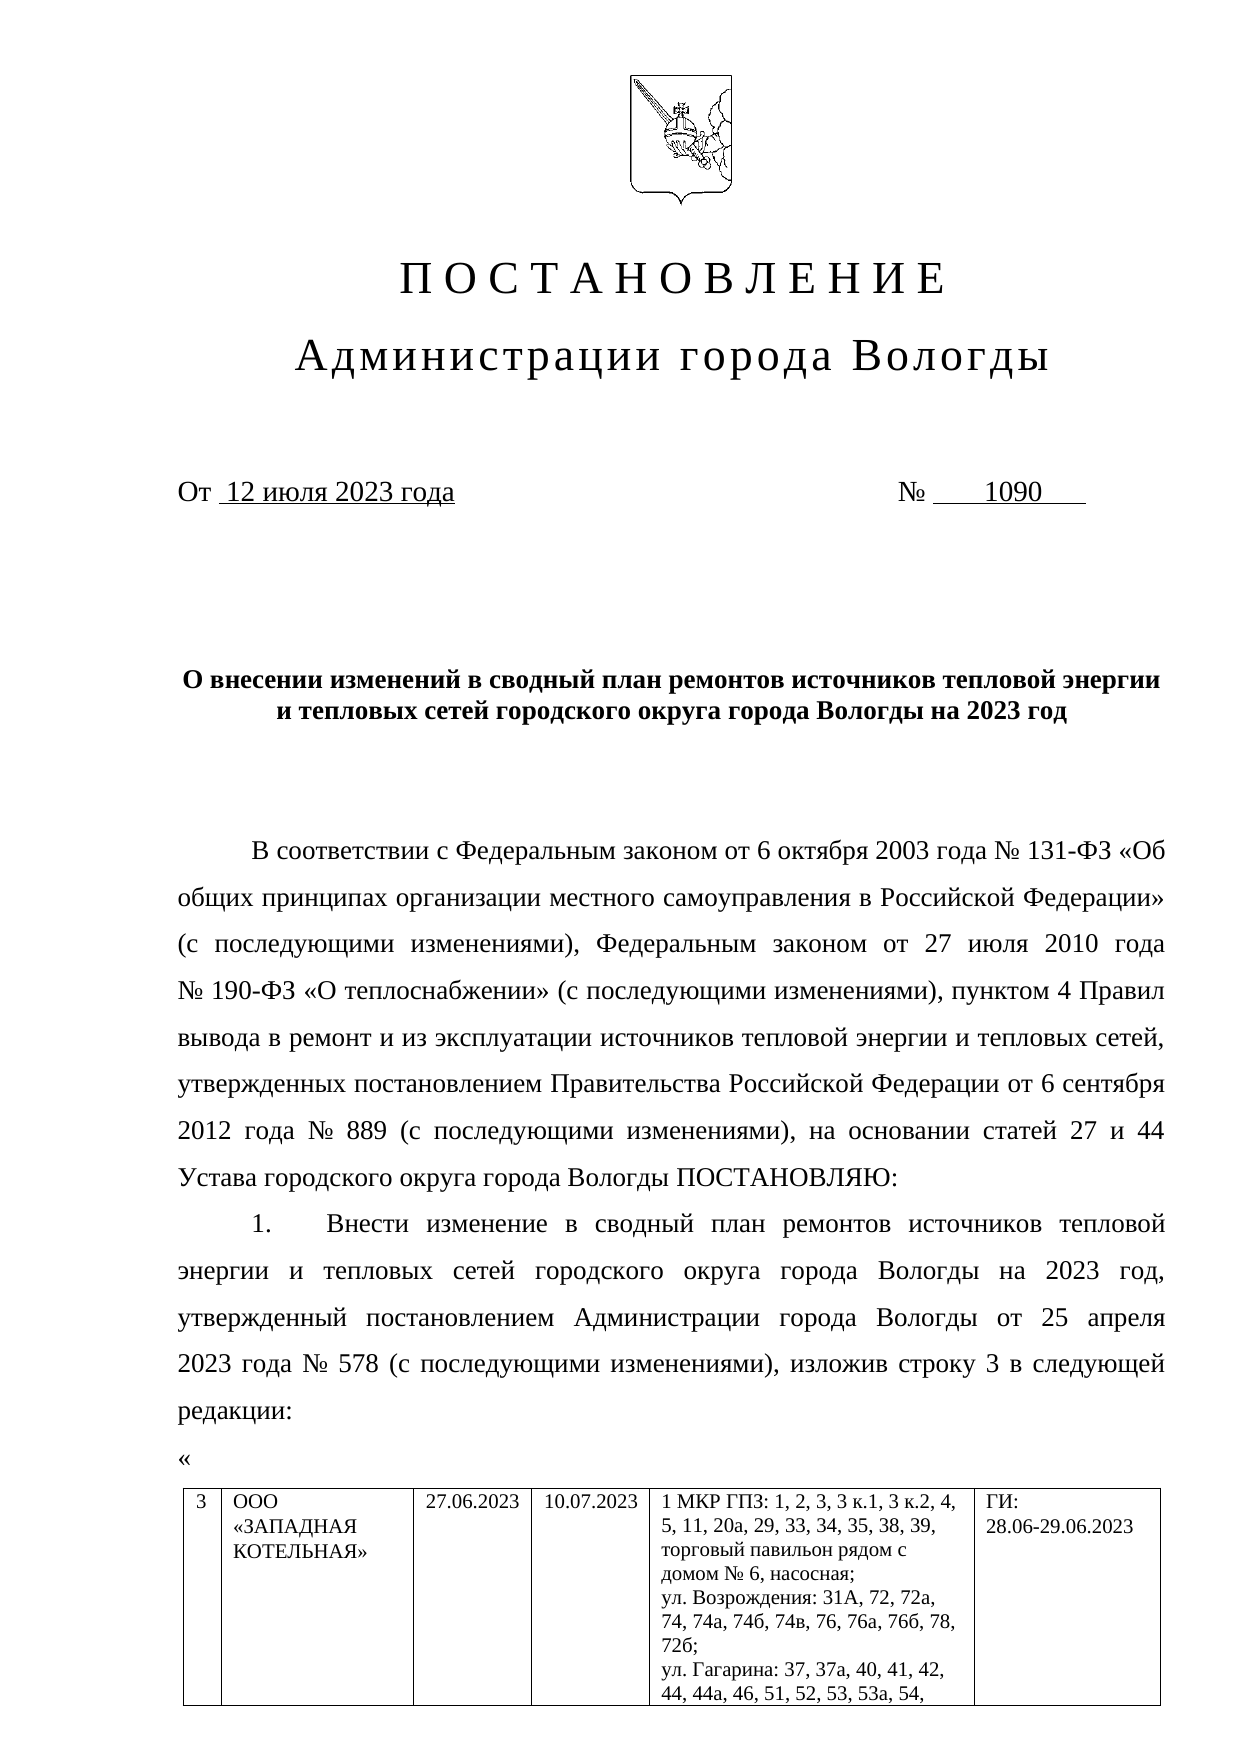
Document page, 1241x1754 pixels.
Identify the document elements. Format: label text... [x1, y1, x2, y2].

list Внести изменение в сводный план ремонтов источников тепловой энергии и тепловых сетей городского округа города Вологды на 2023 год, утвержденный постановлением Администрации города Вологды от 25 апреля 2023 года № 578 (с последующими изменениями), изложив строку 3 в следующей редакции: [177, 1207, 1166, 1425]
list От 12 июля 2023 года № 1090 [177, 474, 1166, 507]
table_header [975, 1489, 1160, 1705]
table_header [222, 1489, 413, 1705]
text В соответствии с Федеральным законом от 6 октября 2003 года № 131-ФЗ «Об общих принципах организации местного самоуправления в Российской Федерации» (с последующими изменениями), Федеральным законом от 27 июля 2010 года № 190-ФЗ «О теплоснабжении» (с последующими изменениями), пунктом 4 Правил вывода в ремонт и из эксплуатации источников тепловой энергии и тепловых сетей, утвержденных постановлением Правительства Российской Федерации от 6 сентября 2012 года № 889 (с последующими изменениями), на основании статей 27 и 44 Устава городского округа города Вологды постановляю: [177, 834, 1166, 1192]
text Администрации города Вологды [177, 327, 1166, 380]
table_header 27.06.2023 [414, 1489, 531, 1705]
text « [177, 1441, 1166, 1472]
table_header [650, 1489, 974, 1705]
text О внесении изменений в сводный план ремонтов источников тепловой энергии и тепловых сетей городского округа города Вологды на 2023 год [177, 663, 1166, 725]
picture [627, 72, 736, 209]
table_header 3 [184, 1489, 221, 1705]
table_header 10.07.2023 [532, 1489, 649, 1705]
text П О С Т А Н О В Л Е Н И Е [177, 251, 1166, 303]
